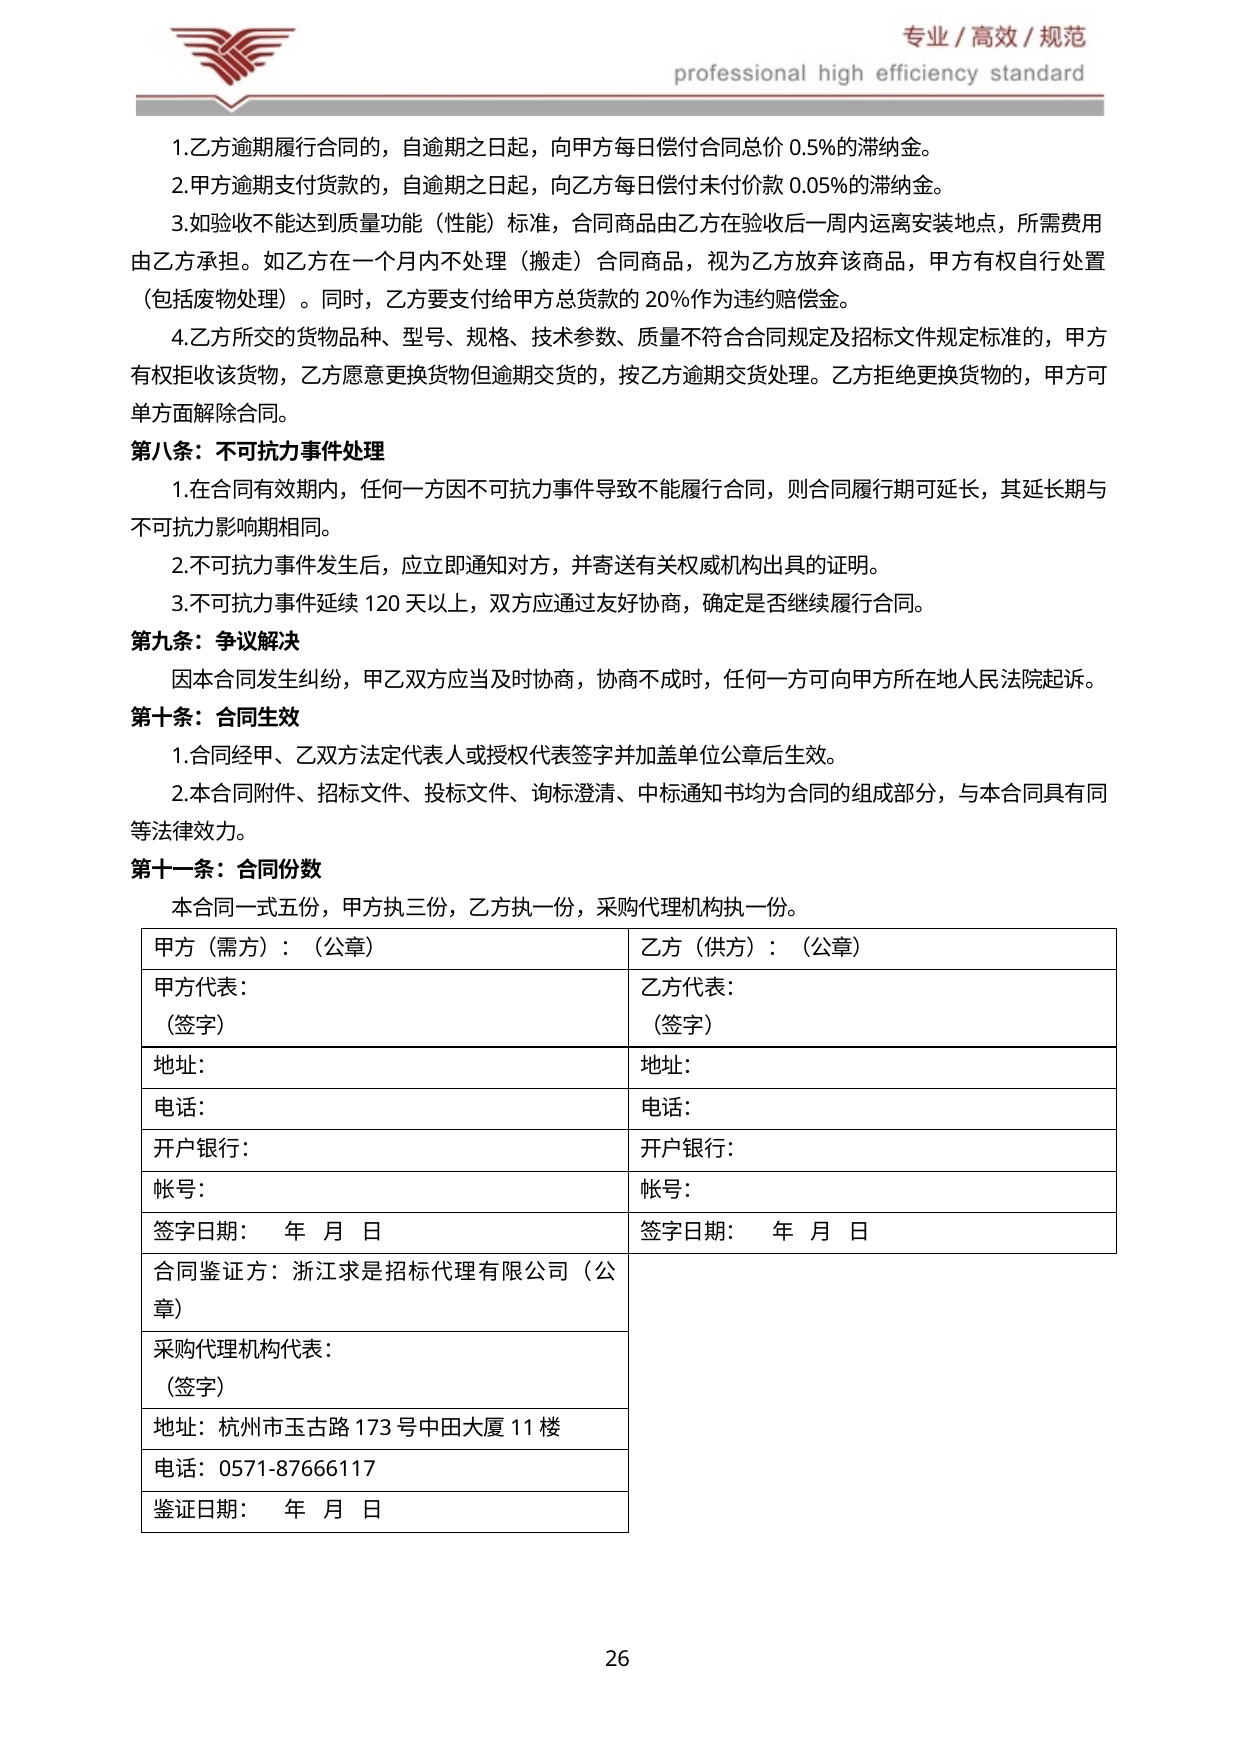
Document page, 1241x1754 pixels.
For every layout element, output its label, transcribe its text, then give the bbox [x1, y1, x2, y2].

text 因本合同发生纠纷，甲乙双方应当及时协商，协商不成时，任何一方可向甲方所在地人民法院起诉。 [130, 662, 1107, 694]
table_cell 甲方代表： （签字） [142, 970, 628, 1046]
table_cell 乙方代表： （签字） [629, 970, 1116, 1046]
text 第十条：合同生效 [130, 700, 1182, 732]
table_header 乙方（供方）：（公章） [629, 929, 1116, 969]
table_cell 帐号： [142, 1172, 628, 1212]
table_cell 鉴证日期： 年 月 日 [142, 1492, 628, 1532]
text 4.乙方所交的货物品种、型号、规格、技术参数、质量不符合合同规定及招标文件规定标准的，甲方有权拒收该货物，乙方愿意更换货物但逾期交货的，按乙方逾期交货处理。乙方拒绝更换货物的，甲方可单方面解除合同。 [130, 320, 1110, 428]
text 3.不可抗力事件延续120天以上，双方应通过友好协商，确定是否继续履行合同。 [130, 586, 1110, 618]
table_header 甲方（需方）：（公章） [142, 929, 628, 969]
table_cell 采购代理机构代表： （签字） [142, 1332, 628, 1408]
text 1.合同经甲、乙双方法定代表人或授权代表签字并加盖单位公章后生效。 [130, 738, 1110, 770]
text 本合同一式五份，甲方执三份，乙方执一份，采购代理机构执一份。 [130, 890, 1110, 922]
table_cell 开户银行： [629, 1130, 1116, 1171]
table_cell 签字日期： 年 月 日 [142, 1213, 628, 1253]
text 第八条：不可抗力事件处理 [130, 434, 1110, 466]
table_cell 电话：0571-87666117 [142, 1450, 628, 1491]
text 2.甲方逾期支付货款的，自逾期之日起，向乙方每日偿付未付价款0.05%的滞纳金。 [130, 168, 1110, 200]
text 1.在合同有效期内，任何一方因不可抗力事件导致不能履行合同，则合同履行期可延长，其延长期与不可抗力影响期相同。 [130, 472, 1110, 542]
table_cell 开户银行： [142, 1130, 628, 1171]
text 2.不可抗力事件发生后，应立即通知对方，并寄送有关权威机构出具的证明。 [130, 548, 1110, 580]
text 第九条：争议解决 [130, 624, 1182, 656]
table_cell 地址： [629, 1048, 1116, 1088]
table_cell 电话： [629, 1089, 1116, 1129]
table_cell 签字日期： 年 月 日 [629, 1213, 1116, 1253]
table_cell 地址： [142, 1048, 628, 1088]
text 3.如验收不能达到质量功能（性能）标准，合同商品由乙方在验收后一周内运离安装地点，所需费用由乙方承担。如乙方在一个月内不处理（搬走）合同商品，视为乙方放弃该商品，甲方有权自行处置（包括废物处理）。同时，乙方要支付给甲方总货款的20％作为违约赔偿金。 [130, 206, 1107, 314]
text 1.乙方逾期履行合同的，自逾期之日起，向甲方每日偿付合同总价0.5%的滞纳金。 [130, 130, 1110, 162]
table_cell 地址：杭州市玉古路173号中田大厦11楼 [142, 1409, 628, 1449]
text 第十一条：合同份数 [130, 852, 1110, 884]
table_cell 合同鉴证方：浙江求是招标代理有限公司（公章） [142, 1254, 628, 1331]
table_cell 电话： [142, 1089, 628, 1129]
table_cell 帐号： [629, 1172, 1116, 1212]
text 2.本合同附件、招标文件、投标文件、询标澄清、中标通知书均为合同的组成部分，与本合同具有同等法律效力。 [130, 776, 1110, 846]
picture [135, 3, 1105, 116]
